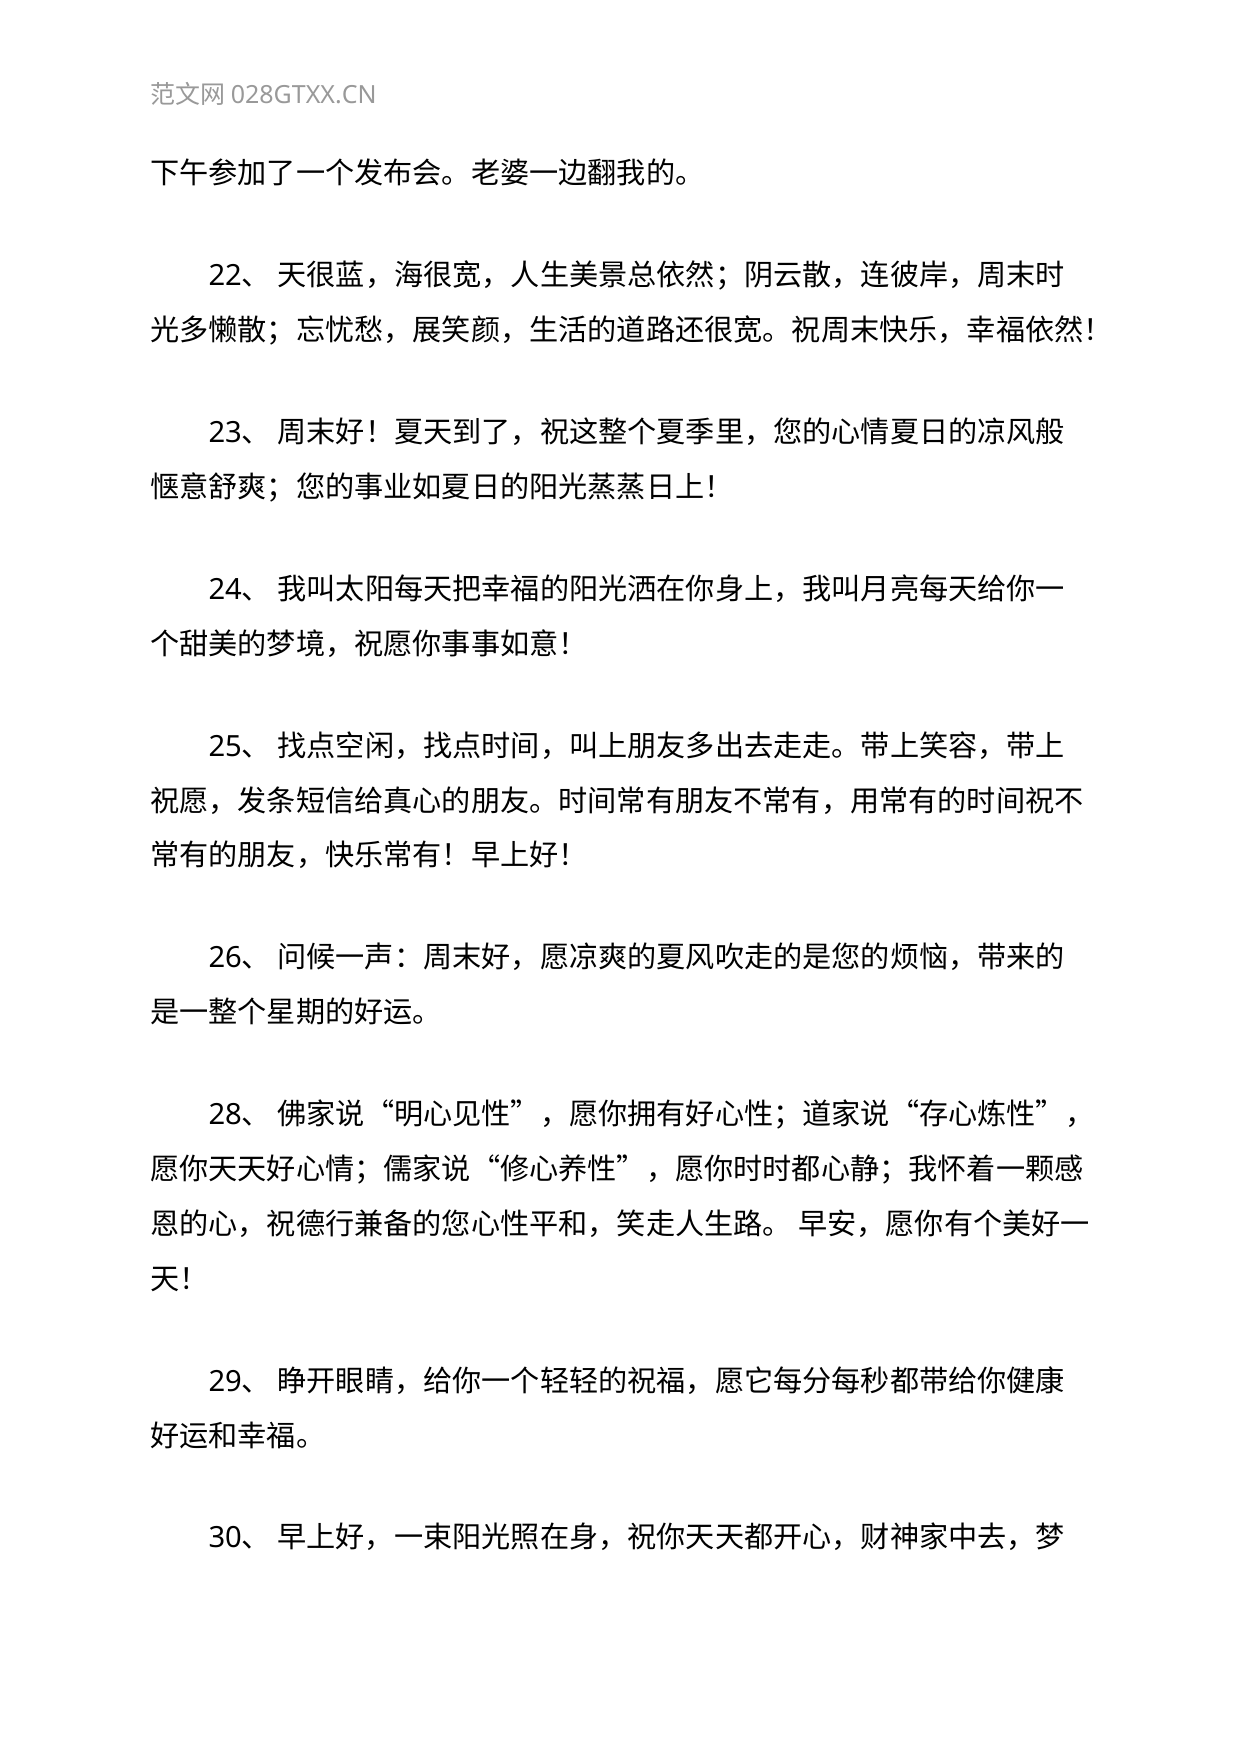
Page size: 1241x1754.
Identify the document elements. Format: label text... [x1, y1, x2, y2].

text 24、 我叫太阳每天把幸福的阳光洒在你身上，我叫月亮每天给你一个甜美的梦境，祝愿你事事如意！ [150, 565, 1090, 663]
text 28、 佛家说“明心见性”，愿你拥有好心性；道家说“存心炼性”，愿你天天好心情；儒家说“修心养性”，愿你时时都心静；我怀着一颗感恩的心，祝德行兼备的您心性平和，笑走人生路。 早安，愿你有个美好一天！ [150, 1091, 1090, 1298]
text 22、 天很蓝，海很宽，人生美景总依然；阴云散，连彼岸，周末时光多懒散；忘忧愁，展笑颜，生活的道路还很宽。祝周末快乐，幸福依然！ [150, 252, 1090, 349]
text 29、 睁开眼睛，给你一个轻轻的祝福，愿它每分每秒都带给你健康好运和幸福。 [150, 1357, 1090, 1454]
text 25、 找点空闲，找点时间，叫上朋友多出去走走。带上笑容，带上祝愿，发条短信给真心的朋友。时间常有朋友不常有，用常有的时间祝不常有的朋友，快乐常有！早上好！ [150, 722, 1090, 874]
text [150, 1514, 1090, 1556]
text 23、 周末好！夏天到了，祝这整个夏季里，您的心情夏日的凉风般惬意舒爽；您的事业如夏日的阳光蒸蒸日上！ [150, 408, 1090, 506]
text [150, 150, 1090, 192]
text 26、 问候一声：周末好，愿凉爽的夏风吹走的是您的烦恼，带来的是一整个星期的好运。 [150, 934, 1090, 1031]
